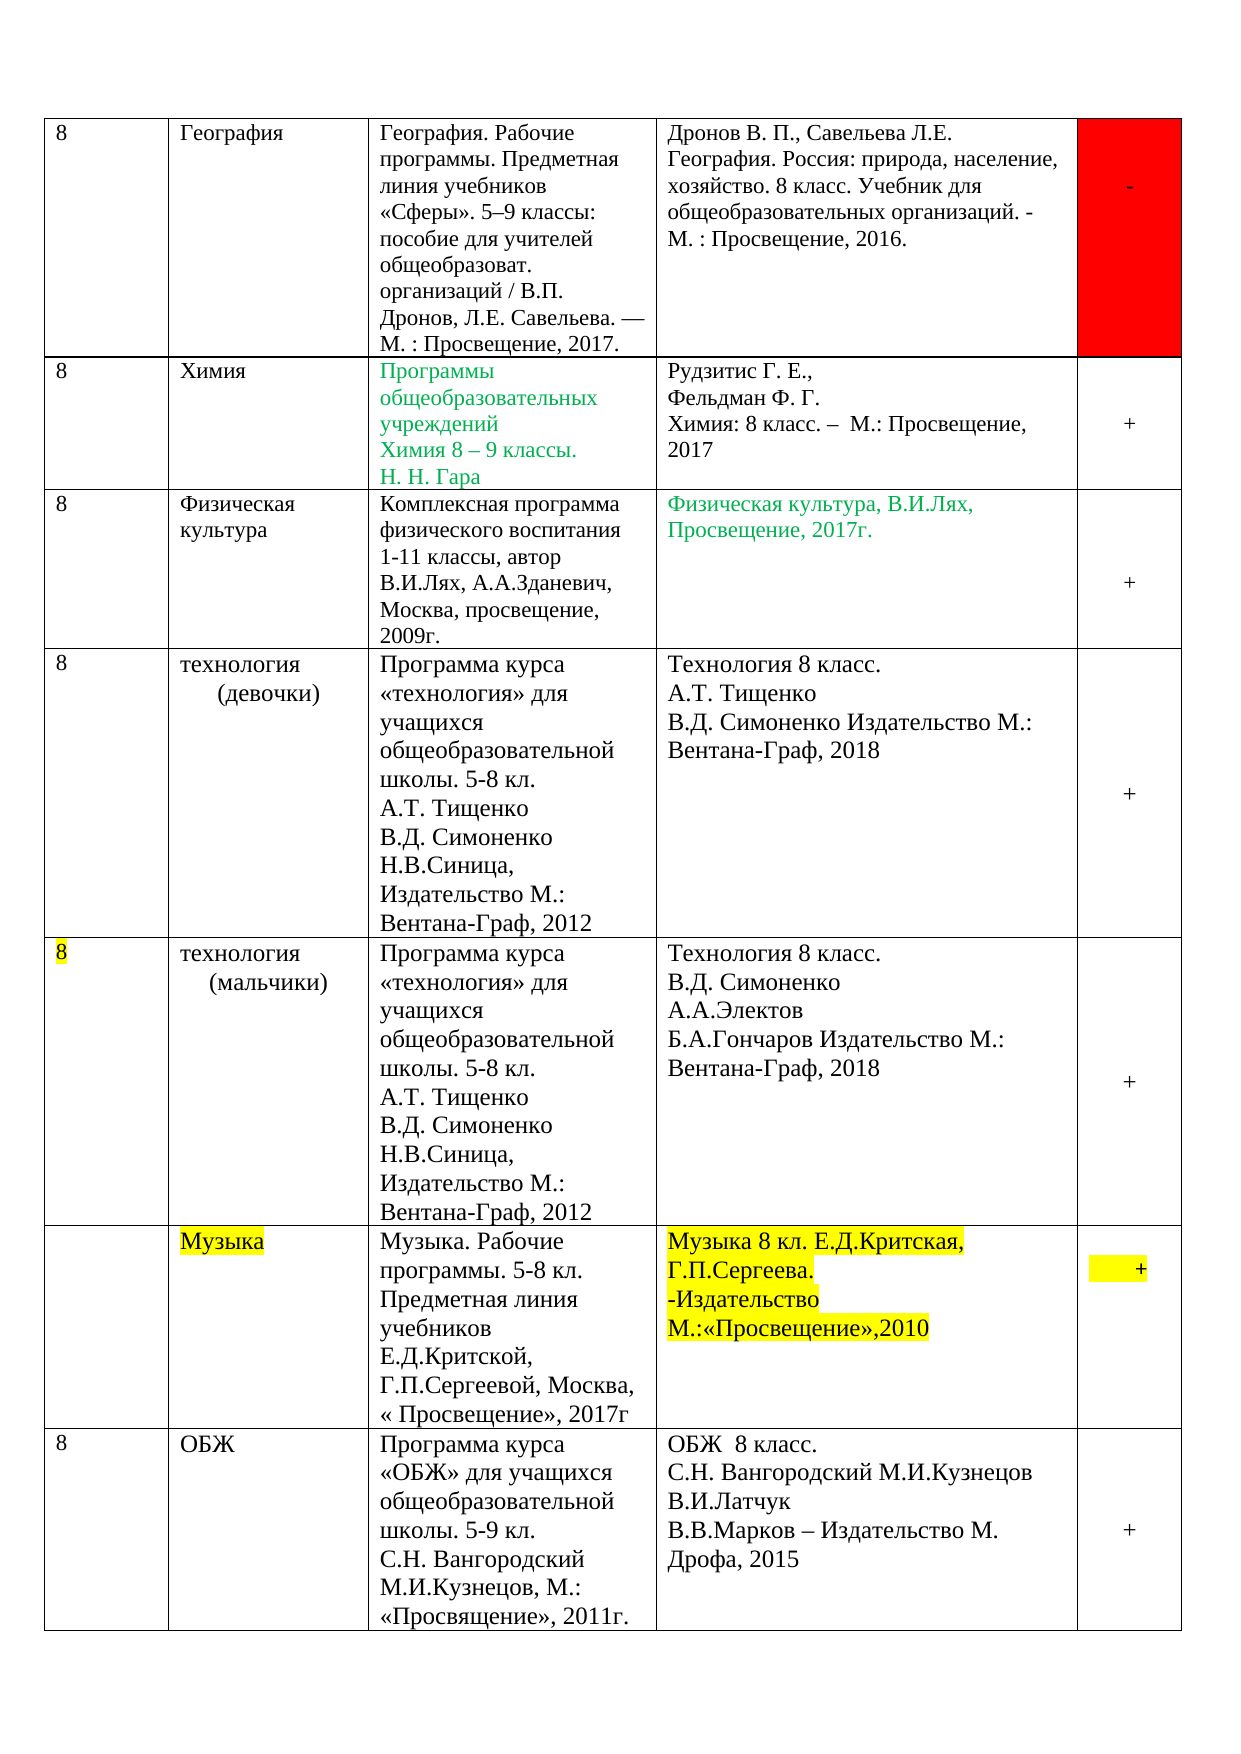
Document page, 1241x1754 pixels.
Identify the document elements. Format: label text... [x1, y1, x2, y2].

table_cell 8 [45, 938, 168, 1225]
table_cell Программа курса «технология» для учащихся общеобразовательной школы. 5-8 кл. А.Т. Тищенко В.Д. Симоненко Н.В.Синица, Издательство М.: Вентана-Граф, 2012 [369, 649, 656, 937]
table_cell 8 [45, 649, 168, 937]
table_cell Рудзитис Г. Е., Фельдман Ф. Г. Химия: 8 класс. – М.: Просвещение, 2017 [657, 358, 1077, 489]
table_cell География [169, 119, 368, 356]
table_cell Комплексная программа физического воспитания 1-11 классы, автор В.И.Лях, А.А.Зданевич, Москва, просвещение, 2009г. [369, 490, 656, 648]
table_cell Дронов В. П., Савельева Л.Е. География. Россия: природа, население, хозяйство. 8 класс. Учебник для общеобразовательных организаций. -М. : Просвещение, 2016. [657, 119, 1077, 356]
table_cell Технология 8 класс. В.Д. Симоненко А.А.Электов Б.А.Гончаров Издательство М.: Вентана-Граф, 2018 [657, 938, 1077, 1225]
table_cell + [1078, 358, 1181, 489]
table_cell География. Рабочие программы. Предметная линия учебников «Сферы». 5–9 классы: пособие для учителей общеобразоват. организаций / В.П. Дронов, Л.Е. Савельева. — М. : Просвещение, 2017. [369, 119, 656, 356]
table_cell Физическая культура, В.И.Лях, Просвещение, 2017г. [657, 490, 1077, 648]
table_cell Химия [169, 358, 368, 489]
table_cell + [1078, 938, 1181, 1225]
table_cell ОБЖ 8 класс. С.Н. Вангородский М.И.Кузнецов В.И.Латчук В.В.Марков – Издательство М. Дрофа, 2015 [657, 1429, 1077, 1630]
table_cell [45, 1226, 168, 1428]
table_cell Программы общеобразовательных учреждений Химия 8 – 9 классы. Н. Н. Гара [369, 358, 656, 489]
table_cell Физическая культура [169, 490, 368, 648]
table_cell Музыка 8 кл. Е.Д.Критская, Г.П.Сергеева. -Издательство М.:«Просвещение»,2010 [657, 1226, 1077, 1428]
table_cell Технология 8 класс. А.Т. Тищенко В.Д. Симоненко Издательство М.: Вентана-Граф, 2018 [657, 649, 1077, 937]
table_cell технология (мальчики) [169, 938, 368, 1225]
table_cell Музыка [169, 1226, 368, 1428]
table_cell Музыка. Рабочие программы. 5-8 кл. Предметная линия учебников Е.Д.Критской, Г.П.Сергеевой, Москва, « Просвещение», 2017г [369, 1226, 656, 1428]
table_cell 8 [45, 490, 168, 648]
table_cell + [1078, 1226, 1181, 1428]
table_cell 8 [45, 358, 168, 489]
table_cell - [1078, 119, 1181, 356]
table_cell 8 [45, 119, 168, 356]
table_cell Программа курса «ОБЖ» для учащихся общеобразовательной школы. 5-9 кл. С.Н. Вангородский М.И.Кузнецов, М.: «Просвящение», 2011г. [369, 1429, 656, 1630]
table_cell технология (девочки) [169, 649, 368, 937]
table_cell 8 [45, 1429, 168, 1630]
table_cell ОБЖ [169, 1429, 368, 1630]
table_cell + [1078, 649, 1181, 937]
table_cell Программа курса «технология» для учащихся общеобразовательной школы. 5-8 кл. А.Т. Тищенко В.Д. Симоненко Н.В.Синица, Издательство М.: Вентана-Граф, 2012 [369, 938, 656, 1225]
table_cell + [1078, 1429, 1181, 1630]
table_cell + [1078, 490, 1181, 648]
